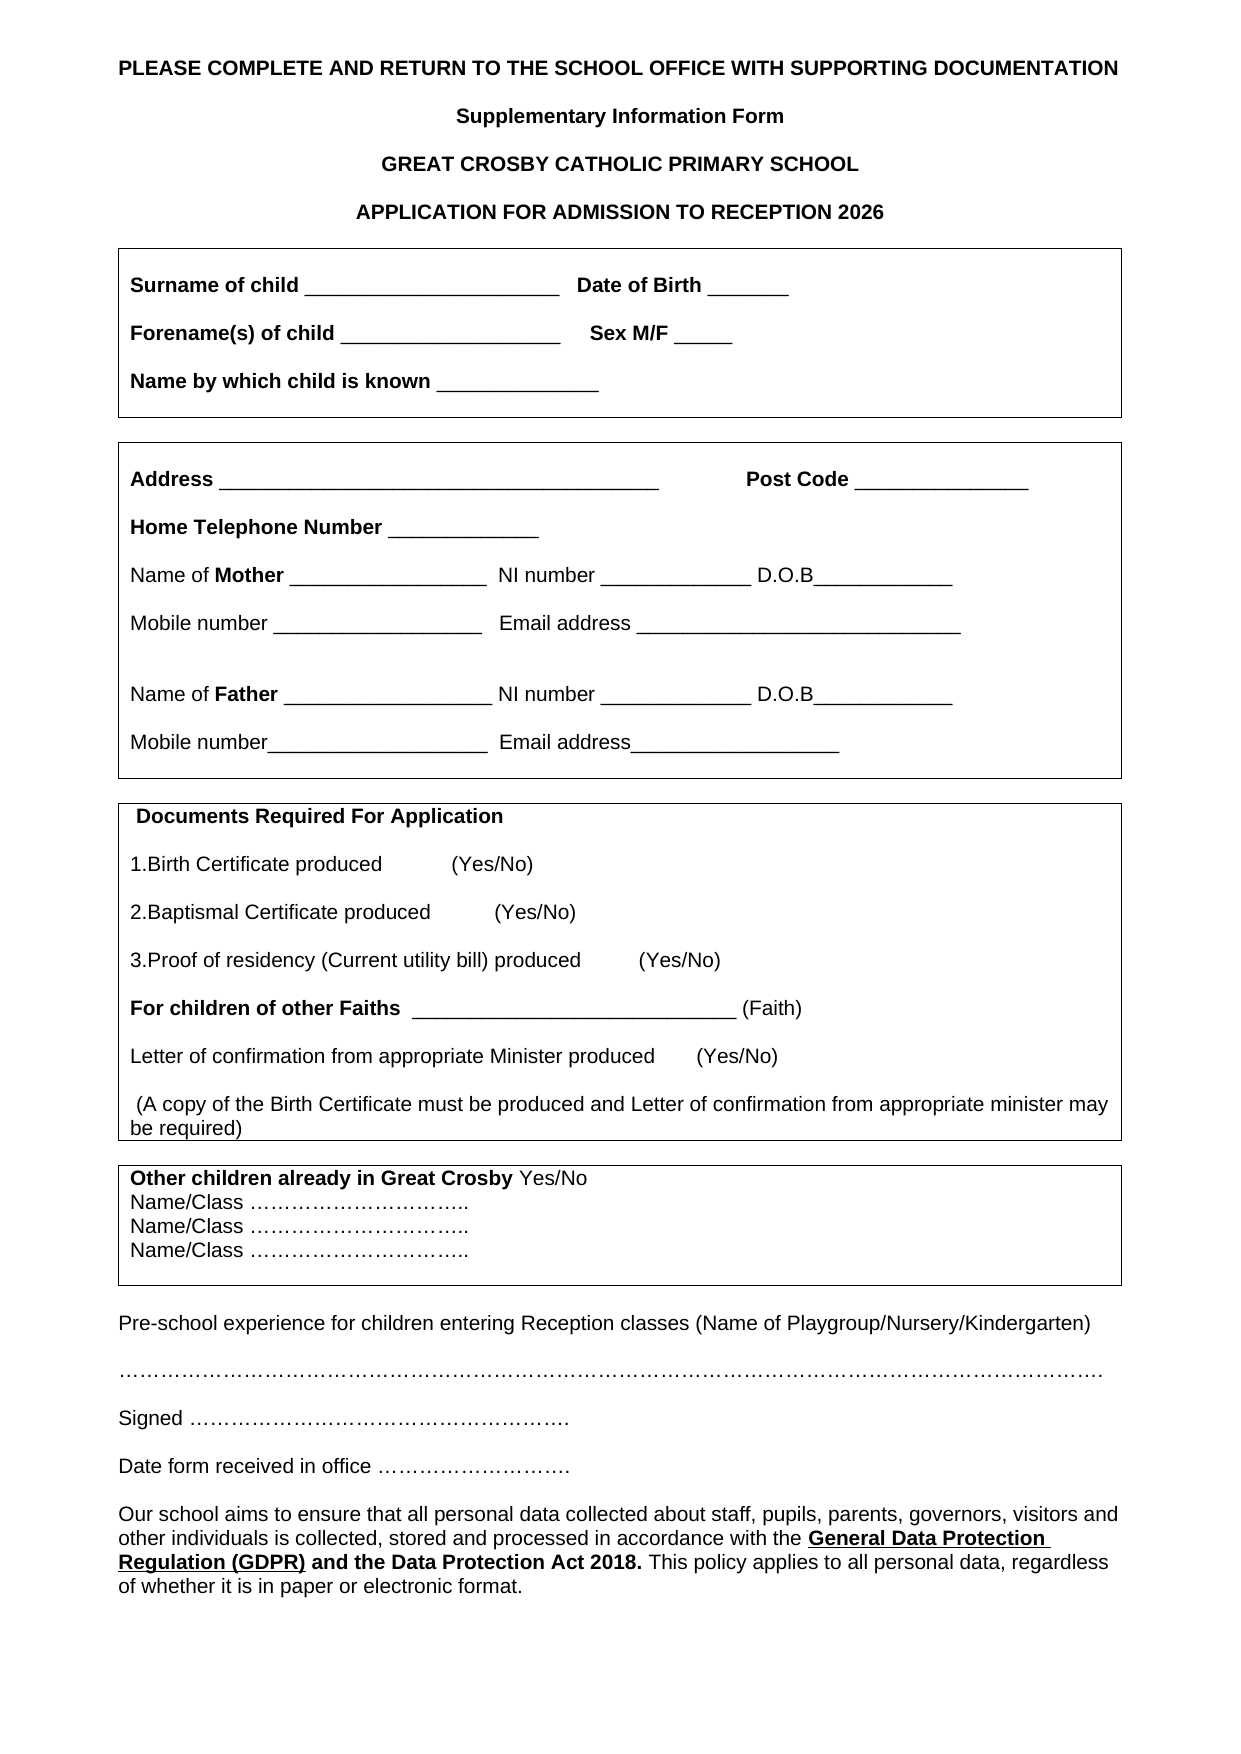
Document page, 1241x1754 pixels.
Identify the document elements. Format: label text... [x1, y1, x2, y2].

table_header Address ______________________________________ Post Code _______________ Home Telephone Number _____________ Name of Mother _________________ NI number _____________ D.O.B____________ Mobile number __________________ Email address ____________________________ Name of Father __________________ NI number _____________ D.O.B____________ Mobile number___________________ Email address__________________ [119, 443, 1121, 778]
table_header Surname of child ______________________ Date of Birth _______ Forename(s) of child ___________________ Sex M/F _____ Name by which child is known ______________ [119, 249, 1121, 417]
text GREAT CROSBY CATHOLIC PRIMARY SCHOOL [118, 152, 1122, 176]
text APPLICATION FOR ADMISSION TO RECEPTION 2026 [118, 200, 1122, 224]
text Our school aims to ensure that all personal data collected about staff, pupils, parents, governors, visitors and other individuals is collected, stored and processed in accordance with the General Data Protection Regulation (GDPR) and the Data Protection Act 2018. This policy applies to all personal data, regardless of whether it is in paper or electronic format. [118, 1502, 1122, 1598]
text Date form received in office ………………………. [118, 1454, 1122, 1478]
text ……………………………………………………………………………………………………………………………. [118, 1358, 1122, 1382]
text Signed ………………………………………………. [118, 1406, 1122, 1430]
text Supplementary Information Form [118, 104, 1122, 128]
text PLEASE COMPLETE AND RETURN TO THE SCHOOL OFFICE WITH SUPPORTING DOCUMENTATION [118, 56, 1122, 80]
table_header Documents Required For Application 1.Birth Certificate produced (Yes/No) 2.Baptismal Certificate produced (Yes/No) 3.Proof of residency (Current utility bill) produced (Yes/No) For children of other Faiths ____________________________ (Faith) Letter of confirmation from appropriate Minister produced (Yes/No) (A copy of the Birth Certificate must be produced and Letter of confirmation from appropriate minister may be required) [119, 804, 1121, 1139]
table_header Other children already in Great Crosby Yes/No Name/Class ………………………….. Name/Class ………………………….. Name/Class ………………………….. [119, 1166, 1121, 1285]
text Pre-school experience for children entering Reception classes (Name of Playgroup/Nursery/Kindergarten) [118, 1310, 1122, 1334]
